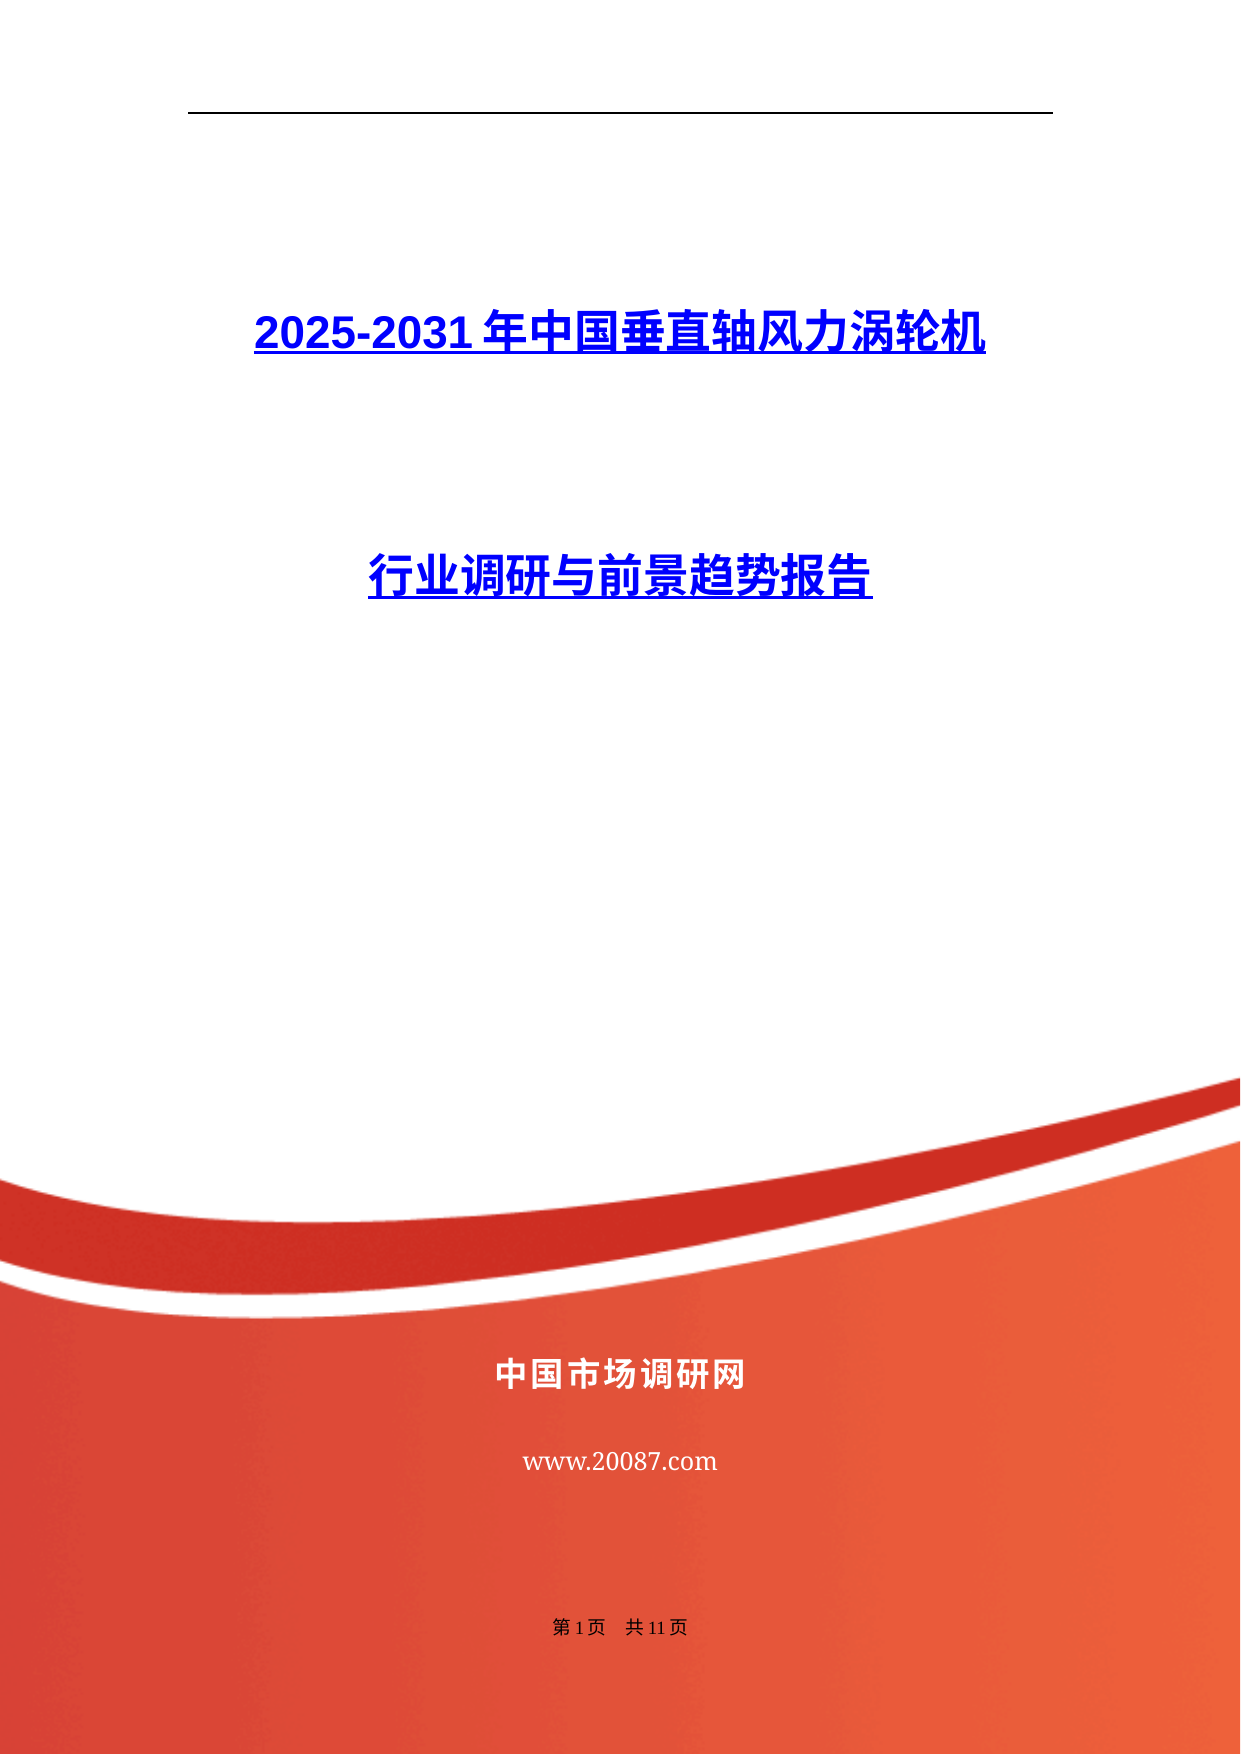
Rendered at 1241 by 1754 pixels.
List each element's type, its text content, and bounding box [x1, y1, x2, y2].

picture [0, 1006, 1241, 1754]
text www.20087.com [187, 1428, 1053, 1493]
table_header 2025-2031年中国垂直轴风力涡轮机行业调研与前景趋势报告 [188, 207, 1053, 773]
subtitle 中国市场调研网 [187, 1339, 1053, 1404]
